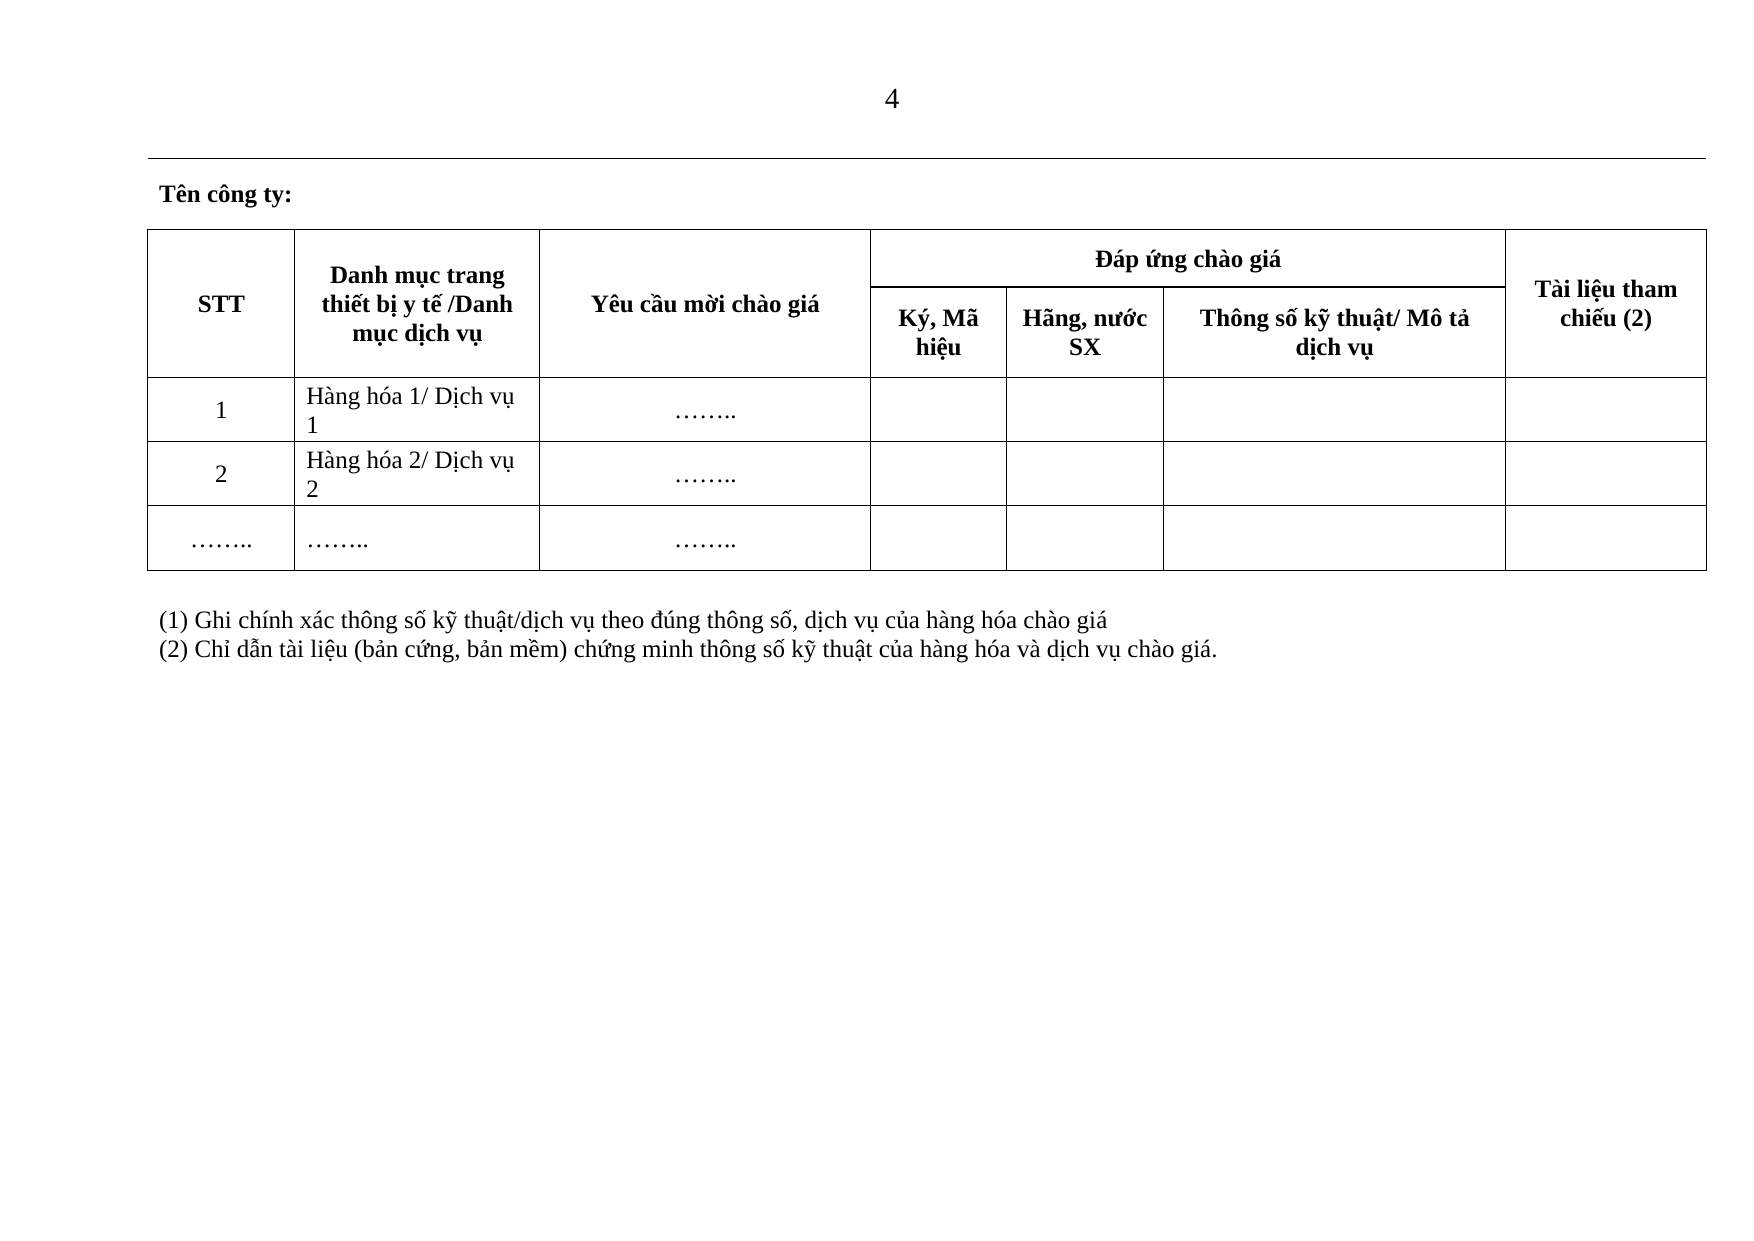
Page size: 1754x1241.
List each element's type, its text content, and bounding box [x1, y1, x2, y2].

table_cell Hàng hóa 1/ Dịch vụ 1 [295, 378, 539, 441]
table_cell [1164, 506, 1505, 569]
table_cell (2) Chỉ dẫn tài liệu (bản cứng, bản mềm) chứng minh thông số kỹ thuật của hàng hóa và dịch vụ chào giá. [148, 634, 1706, 698]
table_cell (1) Ghi chính xác thông số kỹ thuật/dịch vụ theo đúng thông số, dịch vụ của hàng hóa chào giá [148, 571, 1706, 634]
table_cell Tài liệu tham chiếu (2) [1506, 230, 1706, 377]
table_cell …….. [540, 442, 870, 505]
table_cell Yêu cầu mời chào giá [540, 230, 870, 377]
table_cell [871, 506, 1006, 569]
table_cell …….. [148, 506, 294, 569]
table_cell [1007, 442, 1163, 505]
table_cell [1506, 506, 1706, 569]
table_cell Đáp ứng chào giá [871, 230, 1505, 286]
table_cell …….. [295, 506, 539, 569]
table_cell [1007, 378, 1163, 441]
table_cell …….. [540, 378, 870, 441]
table_cell [871, 378, 1006, 441]
table_cell 1 [148, 378, 294, 441]
table_cell …….. [540, 506, 870, 569]
table_cell Tên công ty: [148, 159, 1706, 229]
table_cell 2 [148, 442, 294, 505]
table_cell [871, 442, 1006, 505]
table_cell [1506, 378, 1706, 441]
table_cell [1164, 378, 1505, 441]
table_cell Ký, Mã hiệu [871, 288, 1006, 377]
table_cell STT [148, 230, 294, 377]
table_cell [1164, 442, 1505, 505]
table_cell Hàng hóa 2/ Dịch vụ 2 [295, 442, 539, 505]
table_cell [1007, 506, 1163, 569]
table_cell Danh mục trang thiết bị y tế /Danh mục dịch vụ [295, 230, 539, 377]
table_cell [1506, 442, 1706, 505]
table_cell Hãng, nước SX [1007, 288, 1163, 377]
table_cell Thông số kỹ thuật/ Mô tả dịch vụ [1164, 288, 1505, 377]
